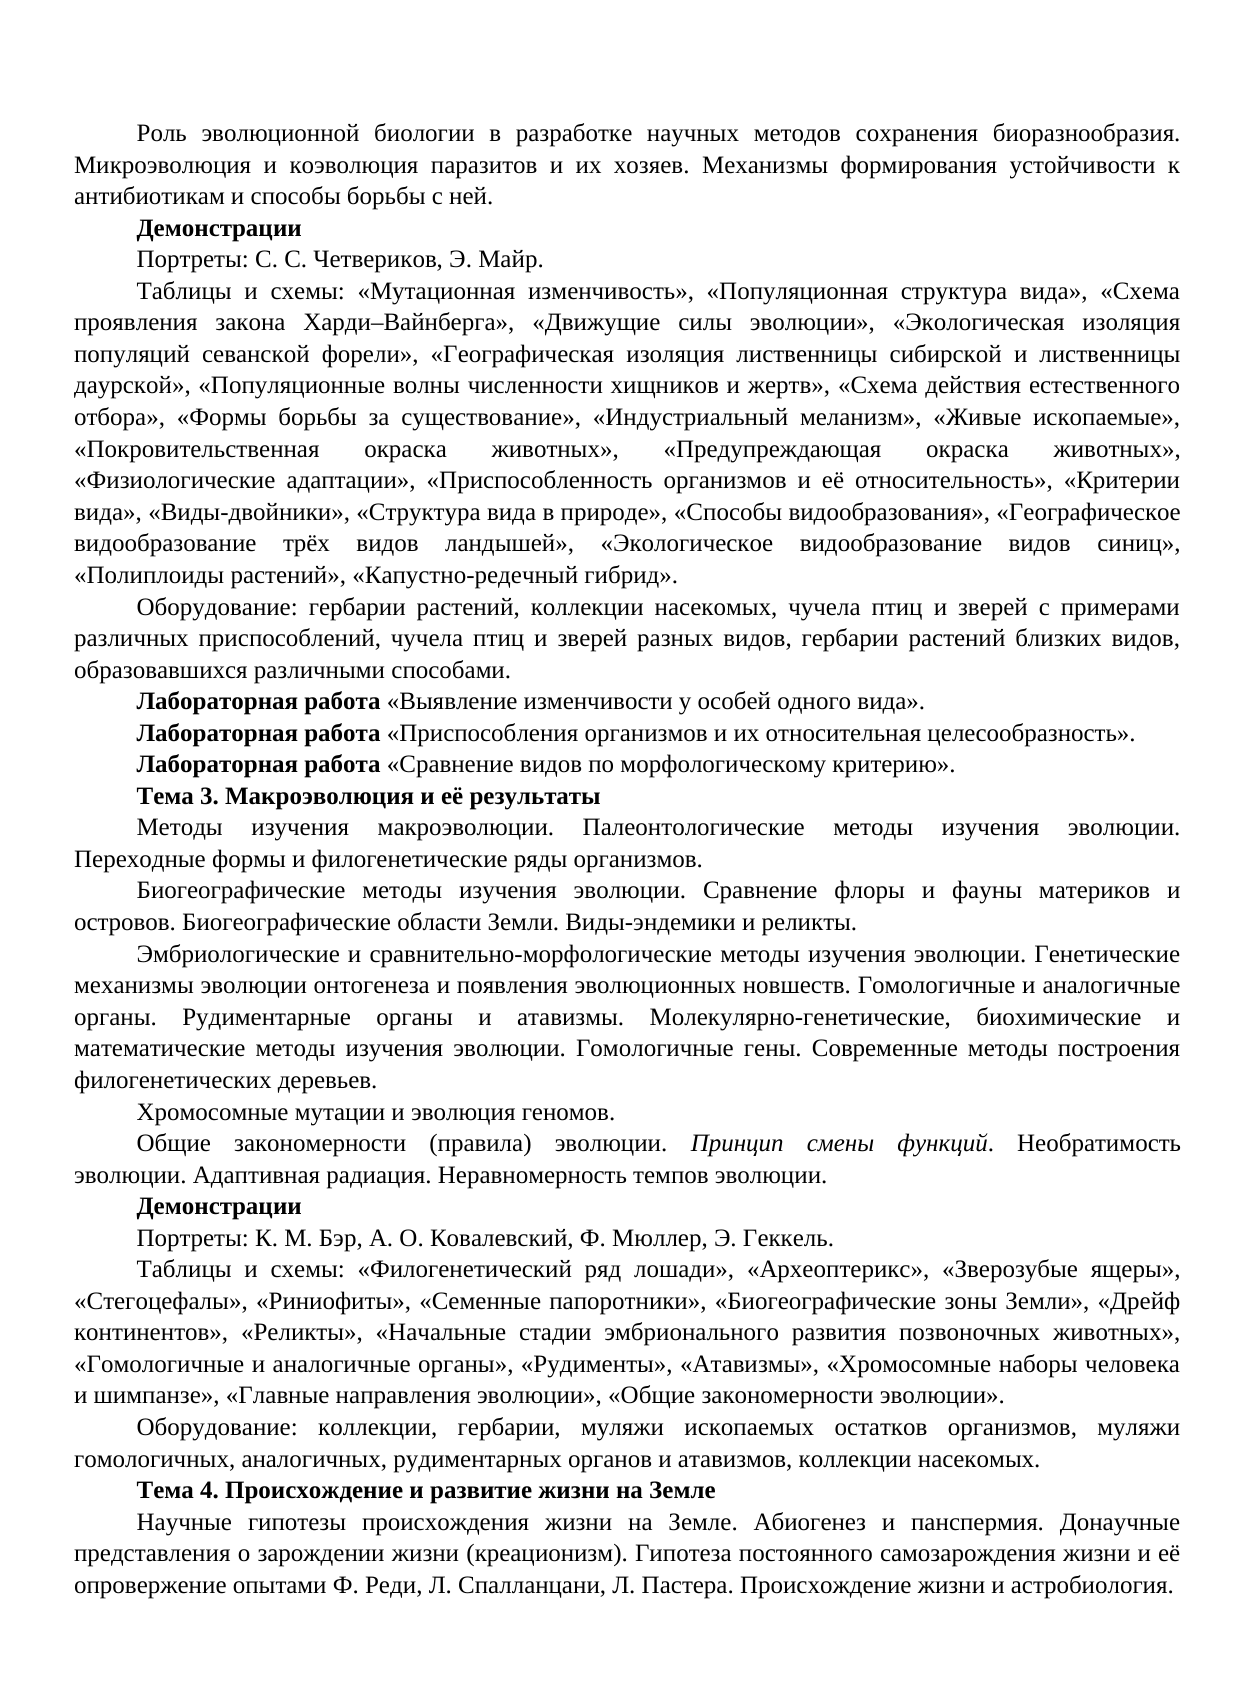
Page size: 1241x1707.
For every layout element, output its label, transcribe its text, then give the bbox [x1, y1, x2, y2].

text Таблицы и схемы: «Филогенетический ряд лошади», «Археоптерикс», «Зверозубые ящеры», «Стегоцефалы», «Риниофиты», «Семенные папоротники», «Биогеографические зоны Земли», «Дрейф континентов», «Реликты», «Начальные стадии эмбрионального развития позвоночных животных», «Гомологичные и аналогичные органы», «Рудименты», «Атавизмы», «Хромосомные наборы человека и шимпанзе», «Главные направления эволюции», «Общие закономерности эволюции». [74, 1254, 1181, 1409]
text Общие закономерности (правила) эволюции. Принцип смены функций. Необратимость эволюции. Адаптивная радиация. Неравномерность темпов эволюции. [74, 1128, 1181, 1188]
text Демонстрации [74, 213, 1181, 242]
text Лабораторная работа «Приспособления организмов и их относительная целесообразность». [74, 718, 1181, 747]
text Лабораторная работа «Сравнение видов по морфологическому критерию». [74, 749, 1181, 778]
text Эмбриологические и сравнительно-морфологические методы изучения эволюции. Генетические механизмы эволюции онтогенеза и появления эволюционных новшеств. Гомологичные и аналогичные органы. Рудиментарные органы и атавизмы. Молекулярно-генетические, биохимические и математические методы изучения эволюции. Гомологичные гены. Современные методы построения филогенетических деревьев. [74, 939, 1181, 1094]
text Демонстрации [74, 1191, 1181, 1220]
text Портреты: К. М. Бэр, А. О. Ковалевский, Ф. Мюллер, Э. Геккель. [74, 1223, 1181, 1252]
text Портреты: С. С. Четвериков, Э. Майр. [74, 244, 1181, 273]
text Оборудование: коллекции, гербарии, муляжи ископаемых остатков организмов, муляжи гомологичных, аналогичных, рудиментарных органов и атавизмов, коллекции насекомых. [74, 1412, 1181, 1472]
text Роль эволюционной биологии в разработке научных методов сохранения биоразнообразия. Микроэволюция и коэволюция паразитов и их хозяев. Механизмы формирования устойчивости к антибиотикам и способы борьбы с ней. [74, 118, 1181, 210]
text Научные гипотезы происхождения жизни на Земле. Абиогенез и панспермия. Донаучные представления о зарождении жизни (креационизм). Гипотеза постоянного самозарождения жизни и её опровержение опытами Ф. Реди, Л. Спалланцани, Л. Пастера. Происхождение жизни и астробиология. [74, 1507, 1181, 1599]
text Таблицы и схемы: «Мутационная изменчивость», «Популяционная структура вида», «Схема проявления закона Харди–Вайнберга», «Движущие силы эволюции», «Экологическая изоляция популяций севанской форели», «Географическая изоляция лиственницы сибирской и лиственницы даурской», «Популяционные волны численности хищников и жертв», «Схема действия естественного отбора», «Формы борьбы за существование», «Индустриальный меланизм», «Живые ископаемые», «Покровительственная окраска животных», «Предупреждающая окраска животных», «Физиологические адаптации», «Приспособленность организмов и её относительность», «Критерии вида», «Виды-двойники», «Структура вида в природе», «Способы видообразования», «Географическое видообразование трёх видов ландышей», «Экологическое видообразование видов синиц», «Полиплоиды растений», «Капустно-редечный гибрид». [74, 276, 1181, 589]
text Тема 3. Макроэволюция и её результаты [74, 781, 1181, 810]
text Биогеографические методы изучения эволюции. Сравнение флоры и фауны материков и островов. Биогеографические области Земли. Виды-эндемики и реликты. [74, 876, 1181, 936]
text Лабораторная работа «Выявление изменчивости у особей одного вида». [74, 686, 1181, 715]
text Хромосомные мутации и эволюция геномов. [74, 1097, 1181, 1125]
text Тема 4. Происхождение и развитие жизни на Земле [74, 1475, 1181, 1504]
text Методы изучения макроэволюции. Палеонтологические методы изучения эволюции. Переходные формы и филогенетические ряды организмов. [74, 812, 1181, 873]
text Оборудование: гербарии растений, коллекции насекомых, чучела птиц и зверей с примерами различных приспособлений, чучела птиц и зверей разных видов, гербарии растений близких видов, образовавшихся различными способами. [74, 592, 1181, 683]
